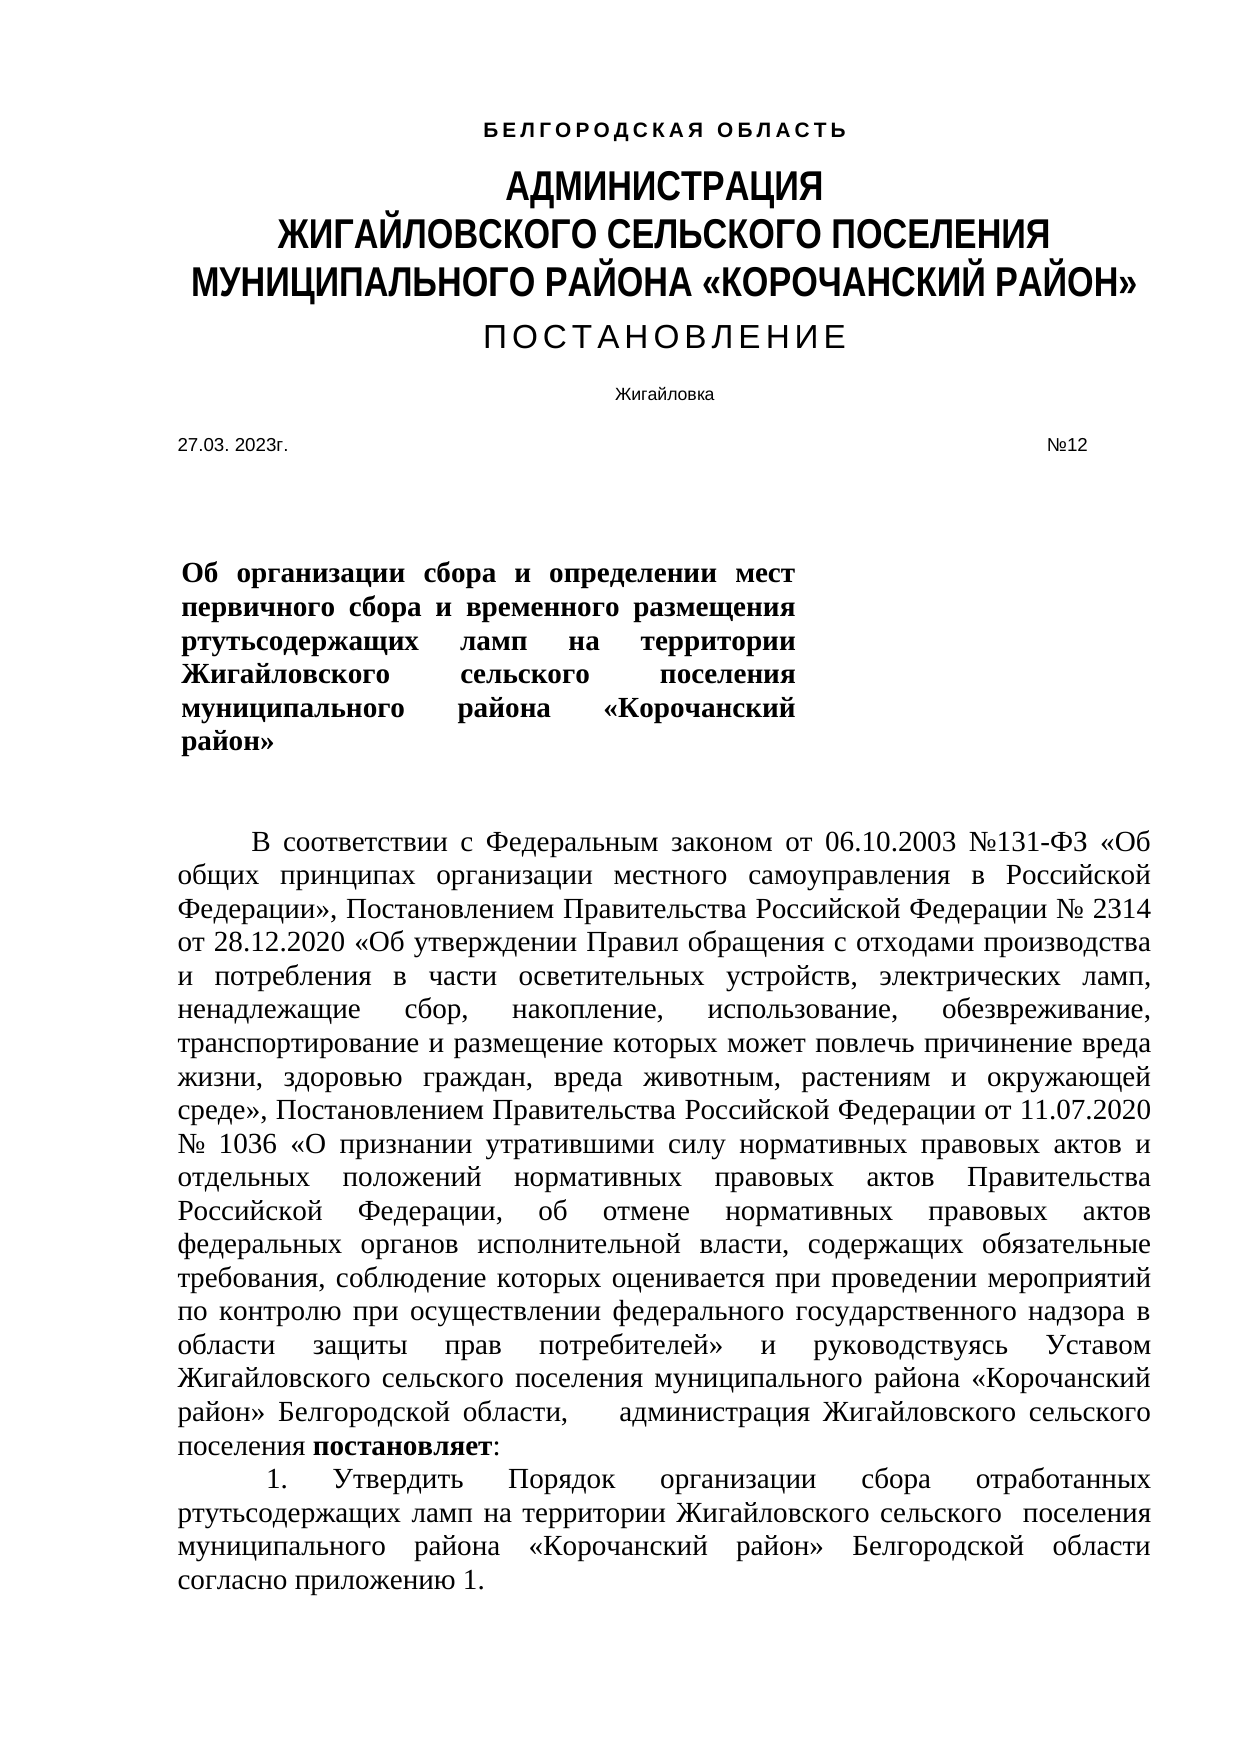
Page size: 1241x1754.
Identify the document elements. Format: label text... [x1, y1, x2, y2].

text АДМИНИСТРАЦИЯ [177, 162, 1152, 209]
text В соответствии с Федеральным законом от 06.10.2003 №131-ФЗ «Об общих принципах организации местного самоуправления в Российской Федерации», Постановлением Правительства Российской Федерации № 2314 от 28.12.2020 «Об утверждении Правил обращения с отходами производства и потребления в части осветительных устройств, электрических ламп, ненадлежащие сбор, накопление, использование, обезвреживание, транспортирование и размещение которых может повлечь причинение вреда жизни, здоровью граждан, вреда животным, растениям и окружающей среде», Постановлением Правительства Российской Федерации от 11.07.2020 № 1036 «О признании утратившими силу нормативных правовых актов и отдельных положений нормативных правовых актов Правительства Российской Федерации, об отмене нормативных правовых актов федеральных органов исполнительной власти, содержащих обязательные требования, соблюдение которых оценивается при проведении мероприятий по контролю при осуществлении федерального государственного надзора в области защиты прав потребителей» и руководствуясь Уставом Жигайловского сельского поселения муниципального района «Корочанский район» Белгородской области, администрация Жигайловского сельского поселения постановляет: [177, 824, 1152, 1461]
text ЖИГАЙЛОВСКОГО СЕЛЬСКОГО ПОСЕЛЕНИЯ [177, 209, 1152, 257]
text 1. Утвердить Порядок организации сбора отработанных ртутьсодержащих ламп на территории Жигайловского сельского поселения муниципального района «Корочанский район» Белгородской области согласно приложению 1. [177, 1461, 1152, 1595]
table_header Об организации сбора и определении мест первичного сбора и временного размещения ртутьсодержащих ламп на территории Жигайловского сельского поселения муниципального района «Корочанский район» [170, 556, 807, 824]
text ПОСТАНОВЛЕНИЕ [177, 317, 1152, 355]
text Жигайловка [177, 384, 1152, 404]
text МУНИЦИПАЛЬНОГО РАЙОНА «КОРОЧАНСКИЙ РАЙОН» [177, 257, 1152, 305]
text 27.03. 2023г. №12 [177, 433, 1152, 455]
text БЕЛГОРОДСКАЯ ОБЛАСТЬ [177, 118, 1152, 142]
